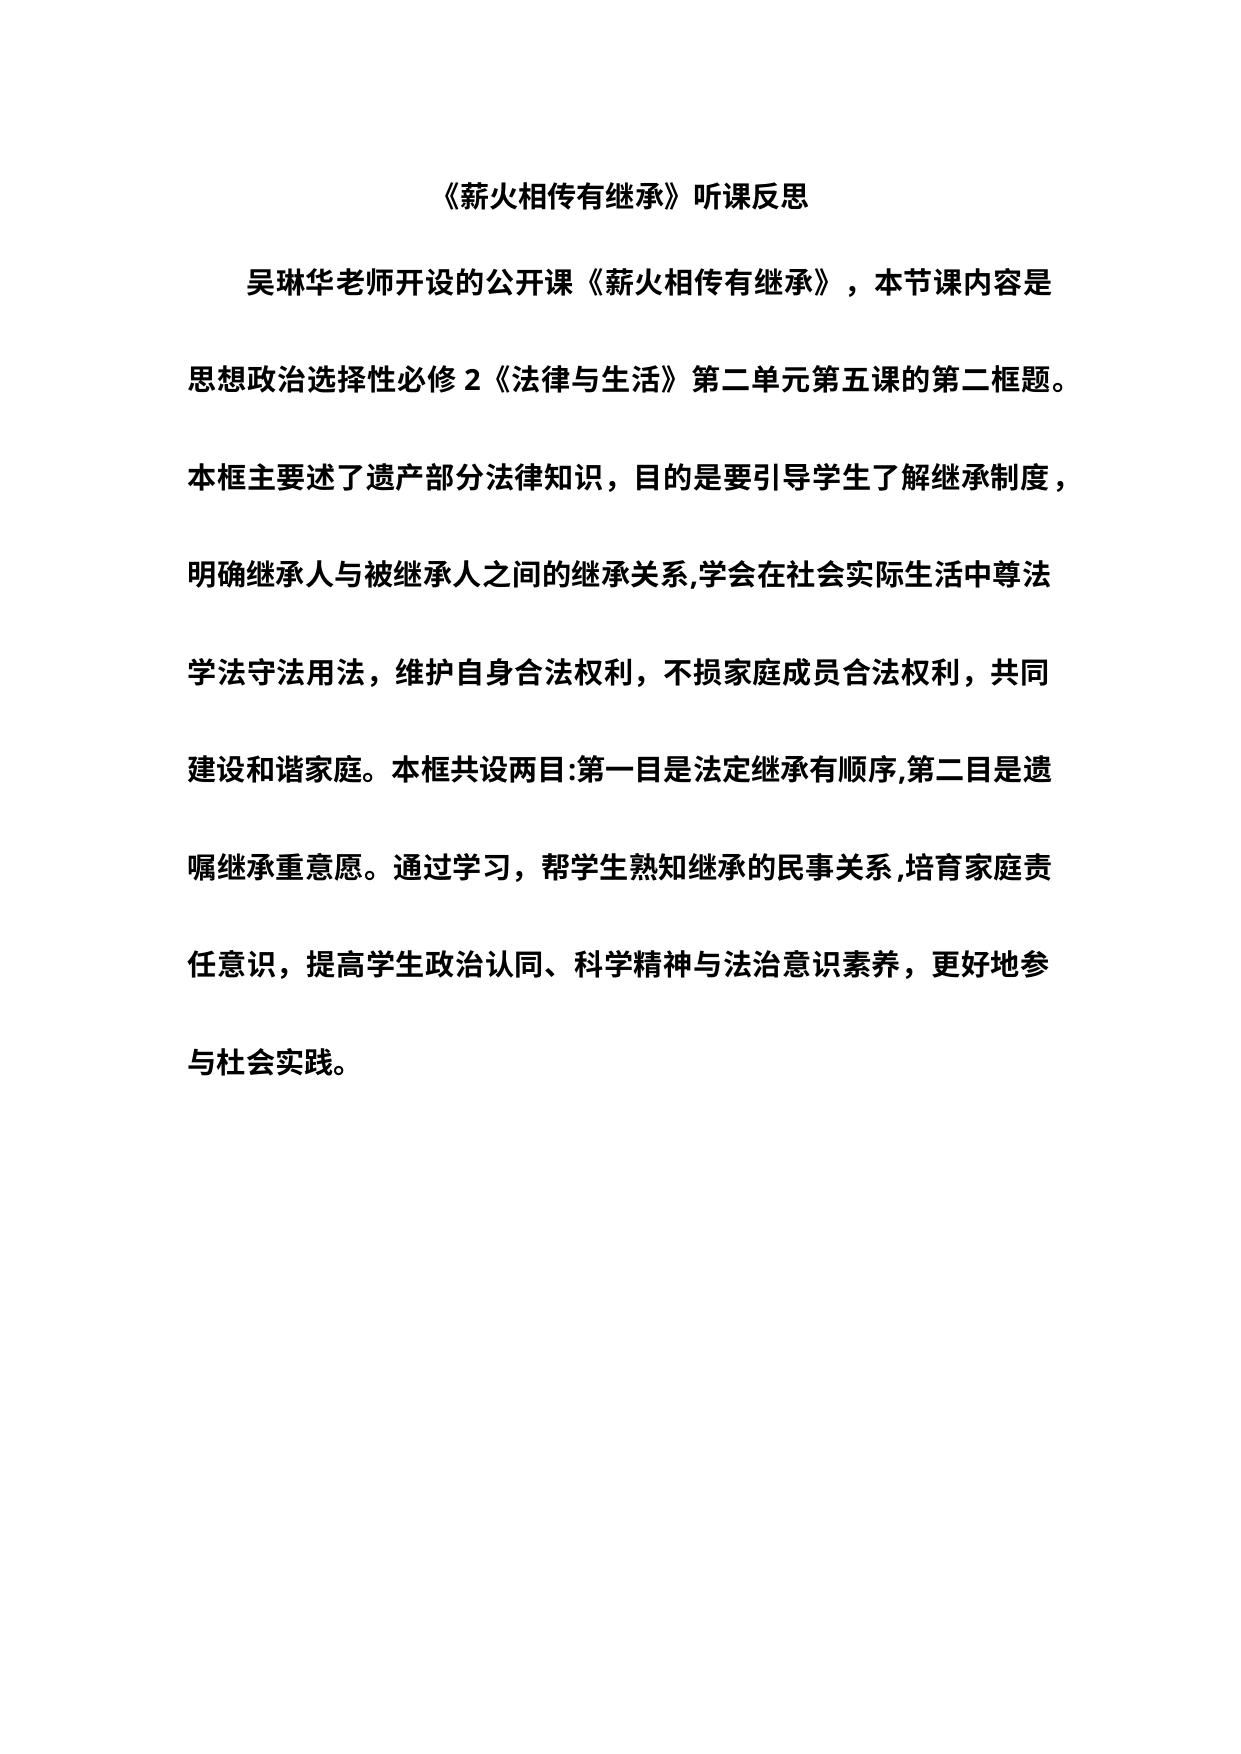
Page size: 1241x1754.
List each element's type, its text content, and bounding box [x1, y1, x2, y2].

text 吴琳华老师开设的公开课《薪火相传有继承》，本节课内容是思想政治选择性必修2《法律与生活》第二单元第五课的第二框题。本框主要述了遗产部分法律知识，目的是要引导学生了解继承制度，明确继承人与被继承人之间的继承关系,学会在社会实际生活中尊法学法守法用法，维护自身合法权利，不损家庭成员合法权利，共同建设和谐家庭。本框共设两目:第一目是法定继承有顺序,第二目是遗嘱继承重意愿。通过学习，帮学生熟知继承的民事关系,培育家庭责任意识，提高学生政治认同、科学精神与法治意识素养，更好地参与杜会实践。 [187, 248, 1053, 1093]
text 《薪火相传有继承》听课反思 [187, 162, 1053, 227]
